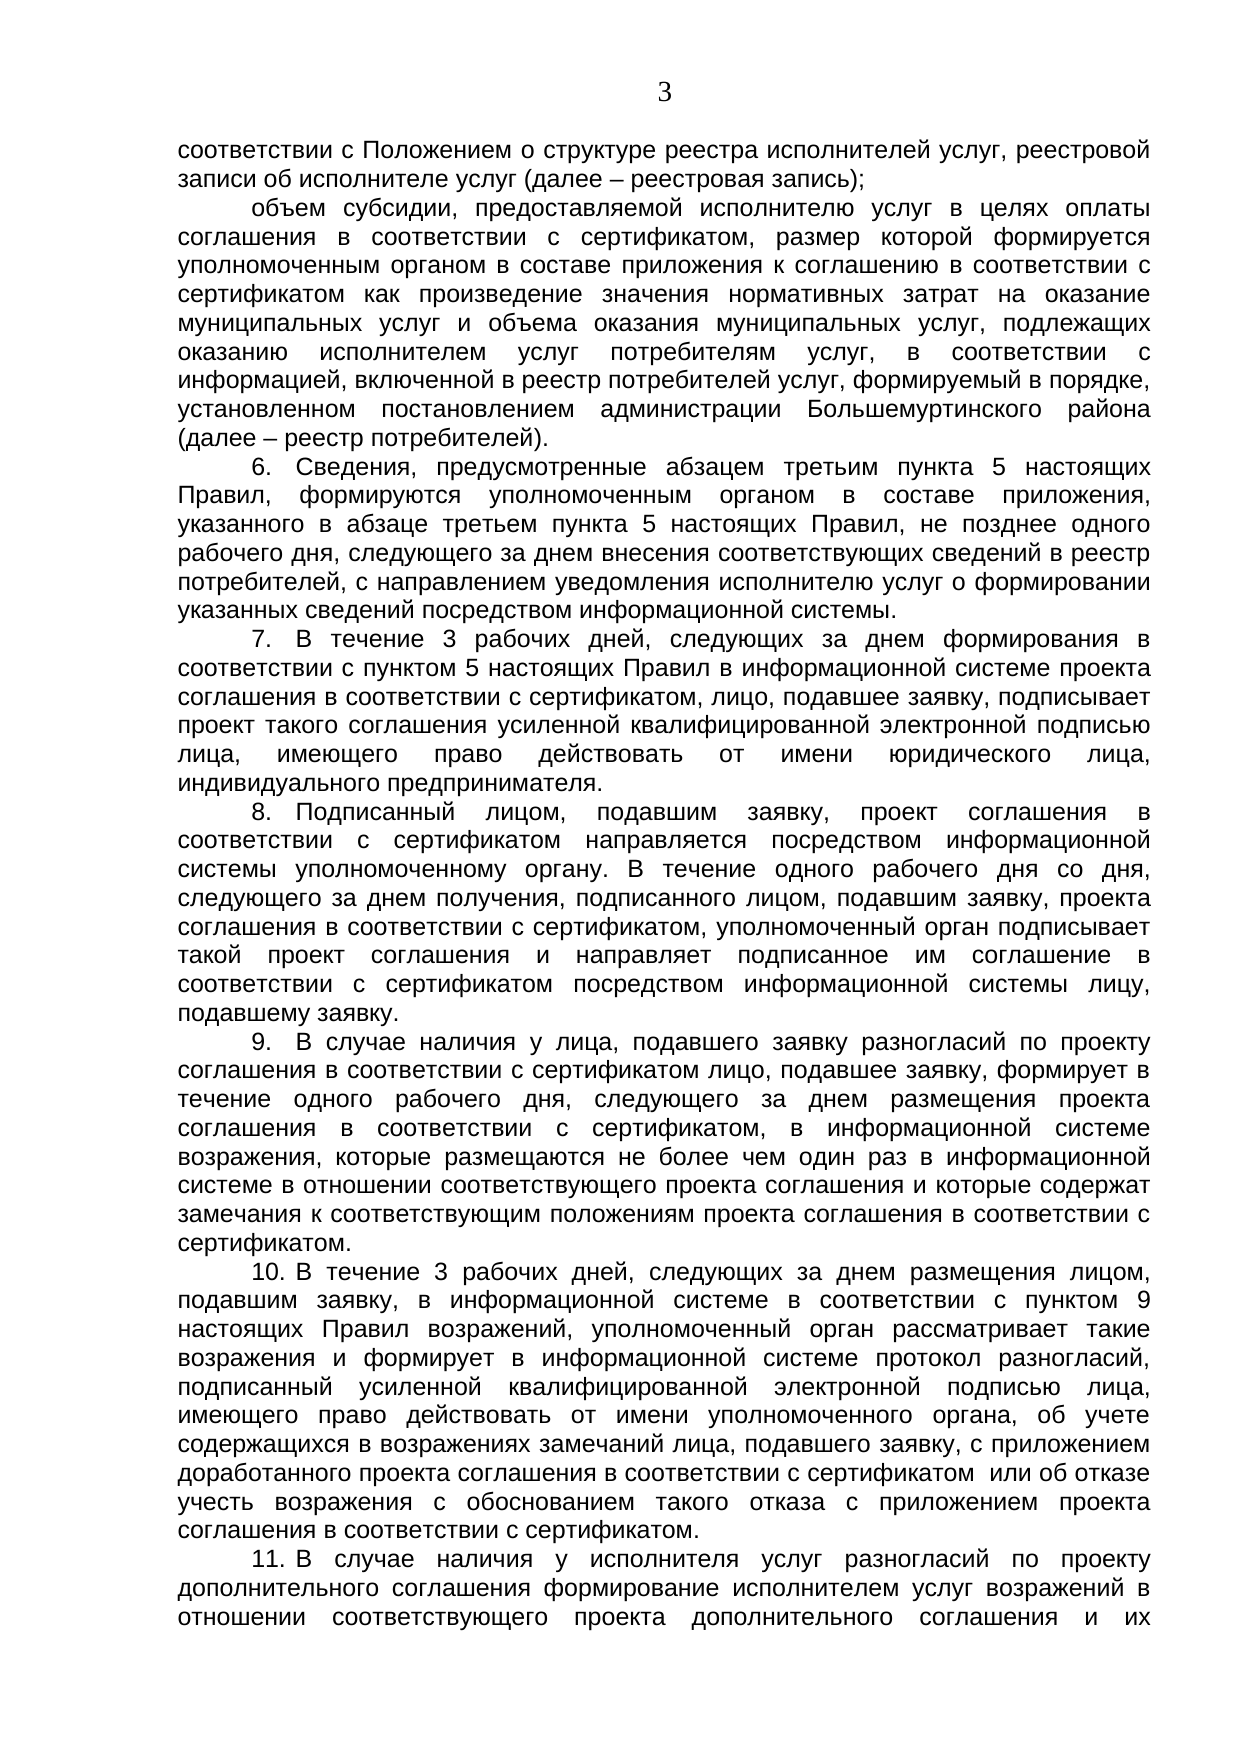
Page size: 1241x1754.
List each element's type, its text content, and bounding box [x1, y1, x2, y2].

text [177, 135, 1152, 193]
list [177, 1544, 1152, 1630]
text объем субсидии, предоставляемой исполнителю услуг в целях оплаты соглашения в соответствии с сертификатом, размер которой формируется уполномоченным органом в составе приложения к соглашению в соответствии с сертификатом как произведение значения нормативных затрат на оказание муниципальных услуг и объема оказания муниципальных услуг, подлежащих оказанию исполнителем услуг потребителям услуг, в соответствии с информацией, включенной в реестр потребителей услуг, формируемый в порядке, установленном постановлением администрации Большемуртинского района (далее – реестр потребителей). [177, 193, 1152, 452]
list Сведения, предусмотренные абзацем третьим пункта 5 настоящих Правил, формируются уполномоченным органом в составе приложения, указанного в абзаце третьем пункта 5 настоящих Правил, не позднее одного рабочего дня, следующего за днем внесения соответствующих сведений в реестр потребителей, с направлением уведомления исполнителю услуг о формировании указанных сведений посредством информационной системы. [177, 452, 1152, 624]
list Подписанный лицом, подавшим заявку, проект соглашения в соответствии с сертификатом направляется посредством информационной системы уполномоченному органу. В течение одного рабочего дня со дня, следующего за днем получения, подписанного лицом, подавшим заявку, проекта соглашения в соответствии с сертификатом, уполномоченный орган подписывает такой проект соглашения и направляет подписанное им соглашение в соответствии с сертификатом посредством информационной системы лицу, подавшему заявку. [177, 797, 1152, 1027]
list В случае наличия у лица, подавшего заявку разногласий по проекту соглашения в соответствии с сертификатом лицо, подавшее заявку, формирует в течение одного рабочего дня, следующего за днем размещения проекта соглашения в соответствии с сертификатом, в информационной системе возражения, которые размещаются не более чем один раз в информационной системе в отношении соответствующего проекта соглашения и которые содержат замечания к соответствующим положениям проекта соглашения в соответствии с сертификатом. [177, 1027, 1152, 1257]
list В течение 3 рабочих дней, следующих за днем размещения лицом, подавшим заявку, в информационной системе в соответствии с пунктом 9 настоящих Правил возражений, уполномоченный орган рассматривает такие возражения и формирует в информационной системе протокол разногласий, подписанный усиленной квалифицированной электронной подписью лица, имеющего право действовать от имени уполномоченного органа, об учете содержащихся в возражениях замечаний лица, подавшего заявку, с приложением доработанного проекта соглашения в соответствии с сертификатом или об отказе учесть возражения с обоснованием такого отказа с приложением проекта соглашения в соответствии с сертификатом. [177, 1257, 1152, 1544]
list В течение 3 рабочих дней, следующих за днем формирования в соответствии с пунктом 5 настоящих Правил в информационной системе проекта соглашения в соответствии с сертификатом, лицо, подавшее заявку, подписывает проект такого соглашения усиленной квалифицированной электронной подписью лица, имеющего право действовать от имени юридического лица, индивидуального предпринимателя. [177, 624, 1152, 797]
